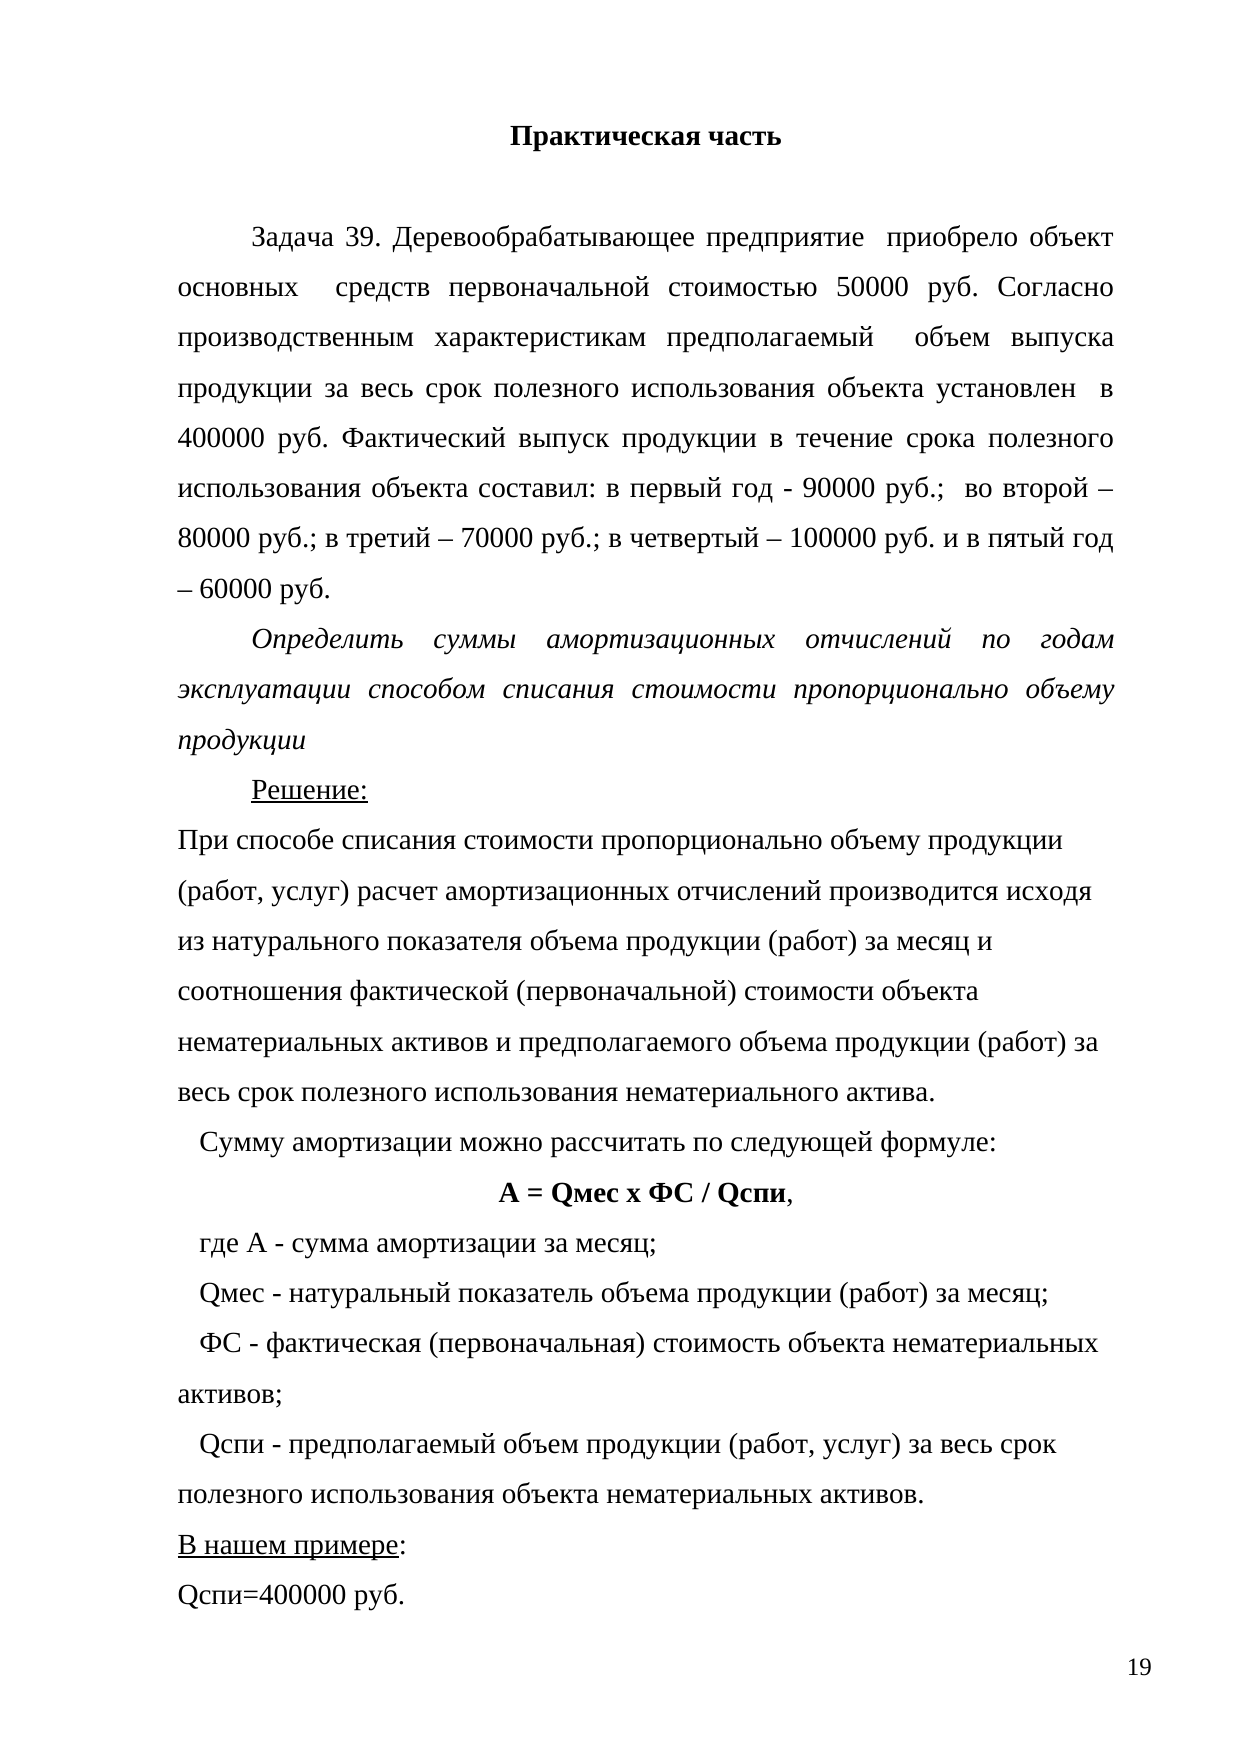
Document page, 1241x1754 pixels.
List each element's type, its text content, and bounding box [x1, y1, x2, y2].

text Qспи - предполагаемый объем продукции (работ, услуг) за весь срок полезного использования объекта нематериальных активов. [177, 1426, 1115, 1510]
text Решение: [177, 772, 1115, 806]
text Qмес - натуральный показатель объема продукции (работ) за месяц; [177, 1275, 1115, 1309]
text Задача 39. Деревообрабатывающее предприятие приобрело объект основных средств первоначальной стоимостью 50000 руб. Согласно производственным характеристикам предполагаемый объем выпуска продукции за весь срок полезного использования объекта установлен в 400000 руб. Фактический выпуск продукции в течение срока полезного использования объекта составил: в первый год - 90000 руб.; во второй – 80000 руб.; в третий – 70000 руб.; в четвертый – 100000 руб. и в пятый год – 60000 руб. [177, 219, 1115, 604]
text А = Qмес x ФС / Qспи, [177, 1175, 1115, 1208]
text При способе списания стоимости пропорционально объему продукции (работ, услуг) расчет амортизационных отчислений производится исходя из натурального показателя объема продукции (работ) за месяц и соотношения фактической (первоначальной) стоимости объекта нематериальных активов и предполагаемого объема продукции (работ) за весь срок полезного использования нематериального актива. [177, 822, 1115, 1108]
text ФС - фактическая (первоначальная) стоимость объекта нематериальных активов; [177, 1326, 1115, 1409]
text Практическая часть [177, 118, 1115, 152]
text Определить суммы амортизационных отчислений по годам эксплуатации способом списания стоимости пропорционально объему продукции [177, 621, 1115, 755]
text В нашем примере: [177, 1527, 1115, 1560]
text Сумму амортизации можно рассчитать по следующей формуле: [177, 1124, 1115, 1158]
text где А - сумма амортизации за месяц; [177, 1225, 1115, 1258]
text Qспи=400000 руб. [177, 1577, 1115, 1611]
